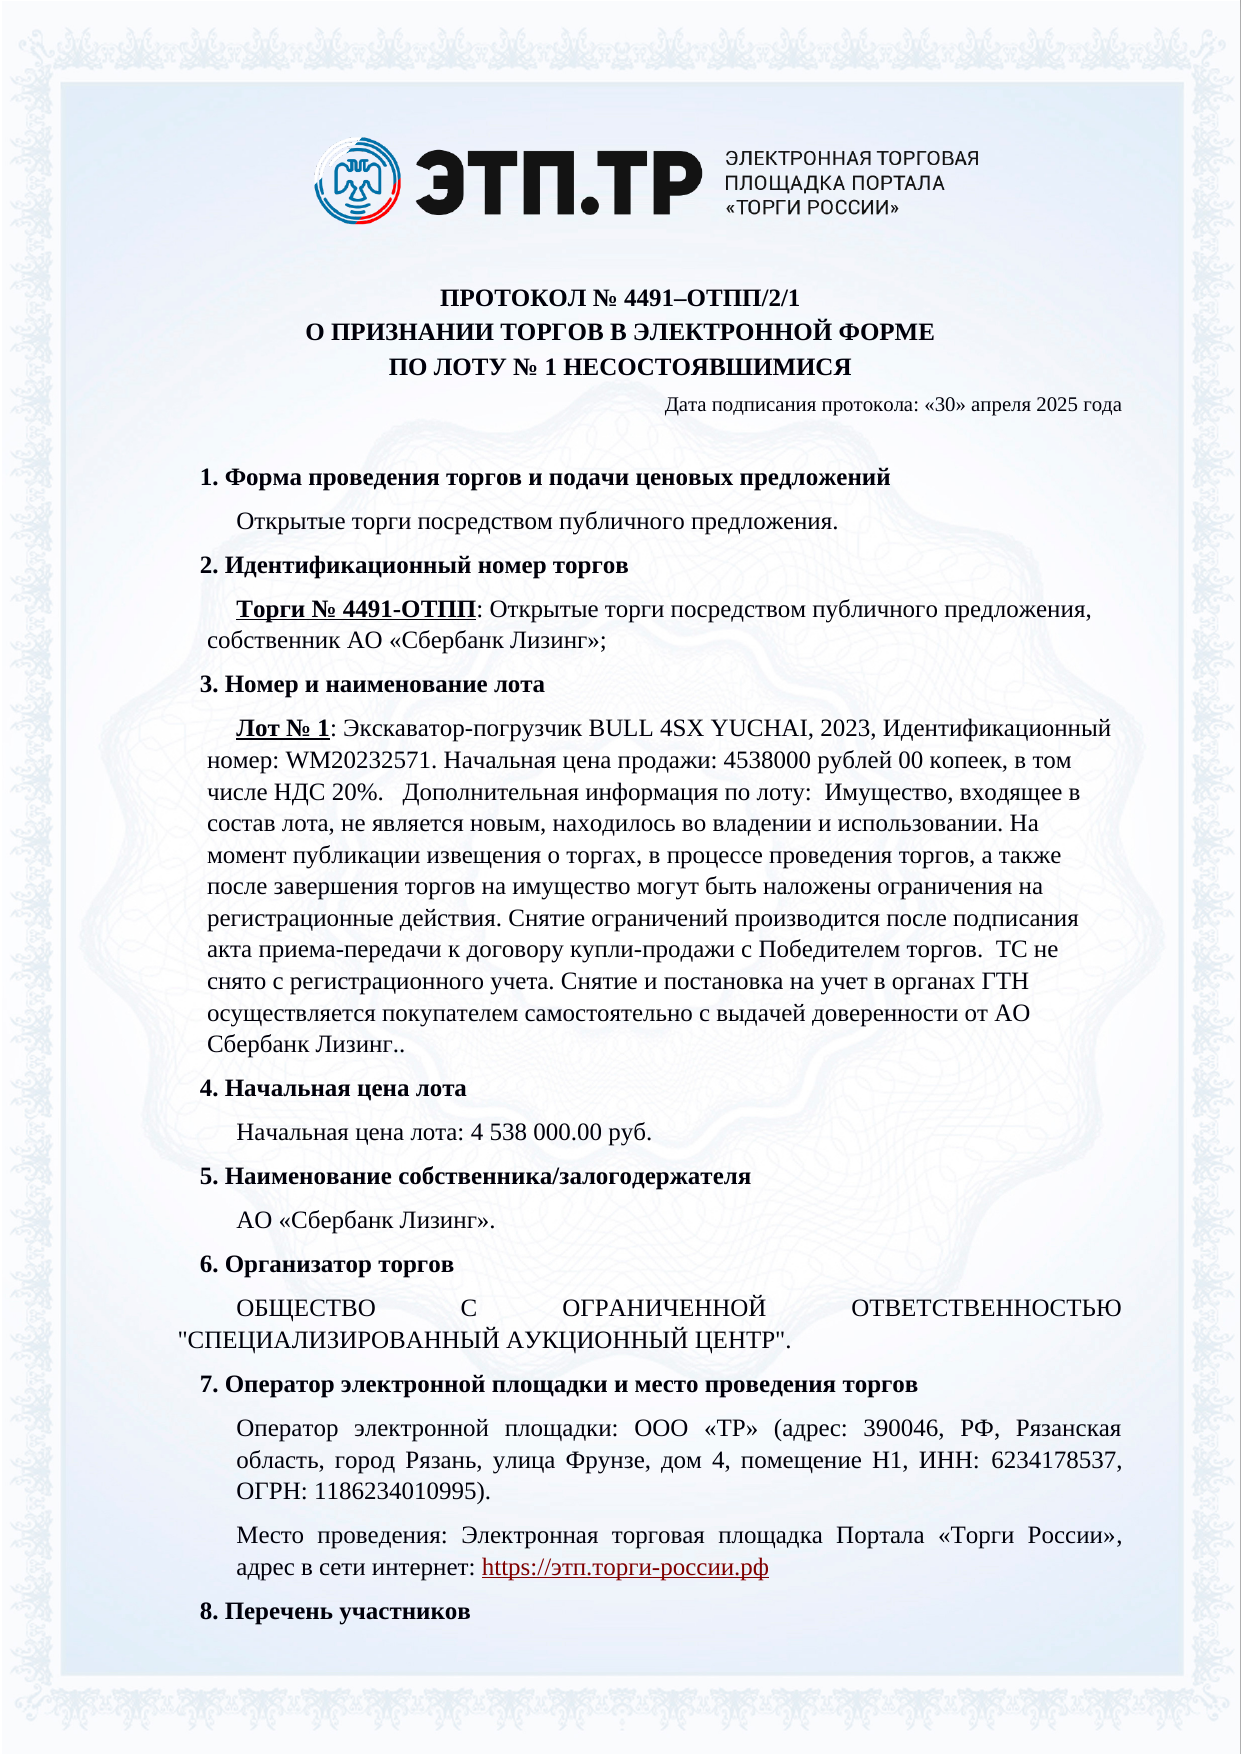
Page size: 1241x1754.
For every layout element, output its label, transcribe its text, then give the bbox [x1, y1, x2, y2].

title О ПРИЗНАНИИ ТОРГОВ В ЭЛЕКТРОННОЙ ФОРМЕ [118, 317, 1122, 346]
text 8. Перечень участников [177, 1596, 1122, 1625]
text 6. Организатор торгов [177, 1249, 1122, 1278]
text 5. Наименование собственника/залогодержателя [177, 1161, 1122, 1190]
title ПО ЛОТУ № 1 НЕСОСТОЯВШИМИСЯ [118, 352, 1122, 381]
text 2. Идентификационный номер торгов [177, 550, 1122, 578]
text Торги № 4491-ОТПП: Открытые торги посредством публичного предложения, собственник АО «Сбербанк Лизинг»; [207, 594, 1122, 654]
text Открытые торги посредством публичного предложения. [177, 506, 1122, 534]
text Оператор электронной площадки: ООО «ТР» (адрес: 390046, РФ, Рязанская область, город Рязань, улица Фрунзе, дом 4, помещение Н1, ИНН: 6234178537, ОГРН: 1186234010995). [236, 1413, 1122, 1505]
text 1. Форма проведения торгов и подачи ценовых предложений [177, 462, 1122, 490]
text 3. Номер и наименование лота [177, 669, 1122, 698]
title ПРОТОКОЛ № 4491–ОТПП/2/1 [118, 283, 1122, 312]
text Место проведения: Электронная торговая площадка Портала «Торги России», адрес в сети интернет: https://этп.торги-россии.рф [236, 1520, 1122, 1581]
text Лот № 1: Экскаватор-погрузчик BULL 4SX YUCHAI, 2023, Идентификационный номер: WM20232571. Начальная цена продажи: 4538000 рублей 00 копеек, в том числе НДС 20%. Дополнительная информация по лоту: Имущество, входящее в состав лота, не является новым, находилось во владении и использовании. На момент публикации извещения о торгах, в процессе проведения торгов, а также после завершения торгов на имущество могут быть наложены ограничения на регистрационные действия. Снятие ограничений производится после подписания акта приема-передачи к договору купли-продажи с Победителем торгов. ТС не снято с регистрационного учета. Снятие и постановка на учет в органах ГТН осуществляется покупателем самостоятельно с выдачей доверенности от АО Сбербанк Лизинг.. [207, 713, 1122, 1058]
text 7. Оператор электронной площадки и место проведения торгов [177, 1369, 1122, 1398]
text Начальная цена лота: 4 538 000.00 руб. [236, 1117, 1122, 1146]
text Дата подписания протокола: «30» апреля 2025 года [177, 386, 1122, 418]
picture [2, 1, 1241, 1754]
text ОБЩЕСТВО С ОГРАНИЧЕННОЙ ОТВЕТСТВЕННОСТЬЮ "СПЕЦИАЛИЗИРОВАННЫЙ АУКЦИОННЫЙ ЦЕНТР". [177, 1293, 1122, 1354]
text 4. Начальная цена лота [177, 1073, 1122, 1102]
text АО «Сбербанк Лизинг». [177, 1205, 1122, 1234]
